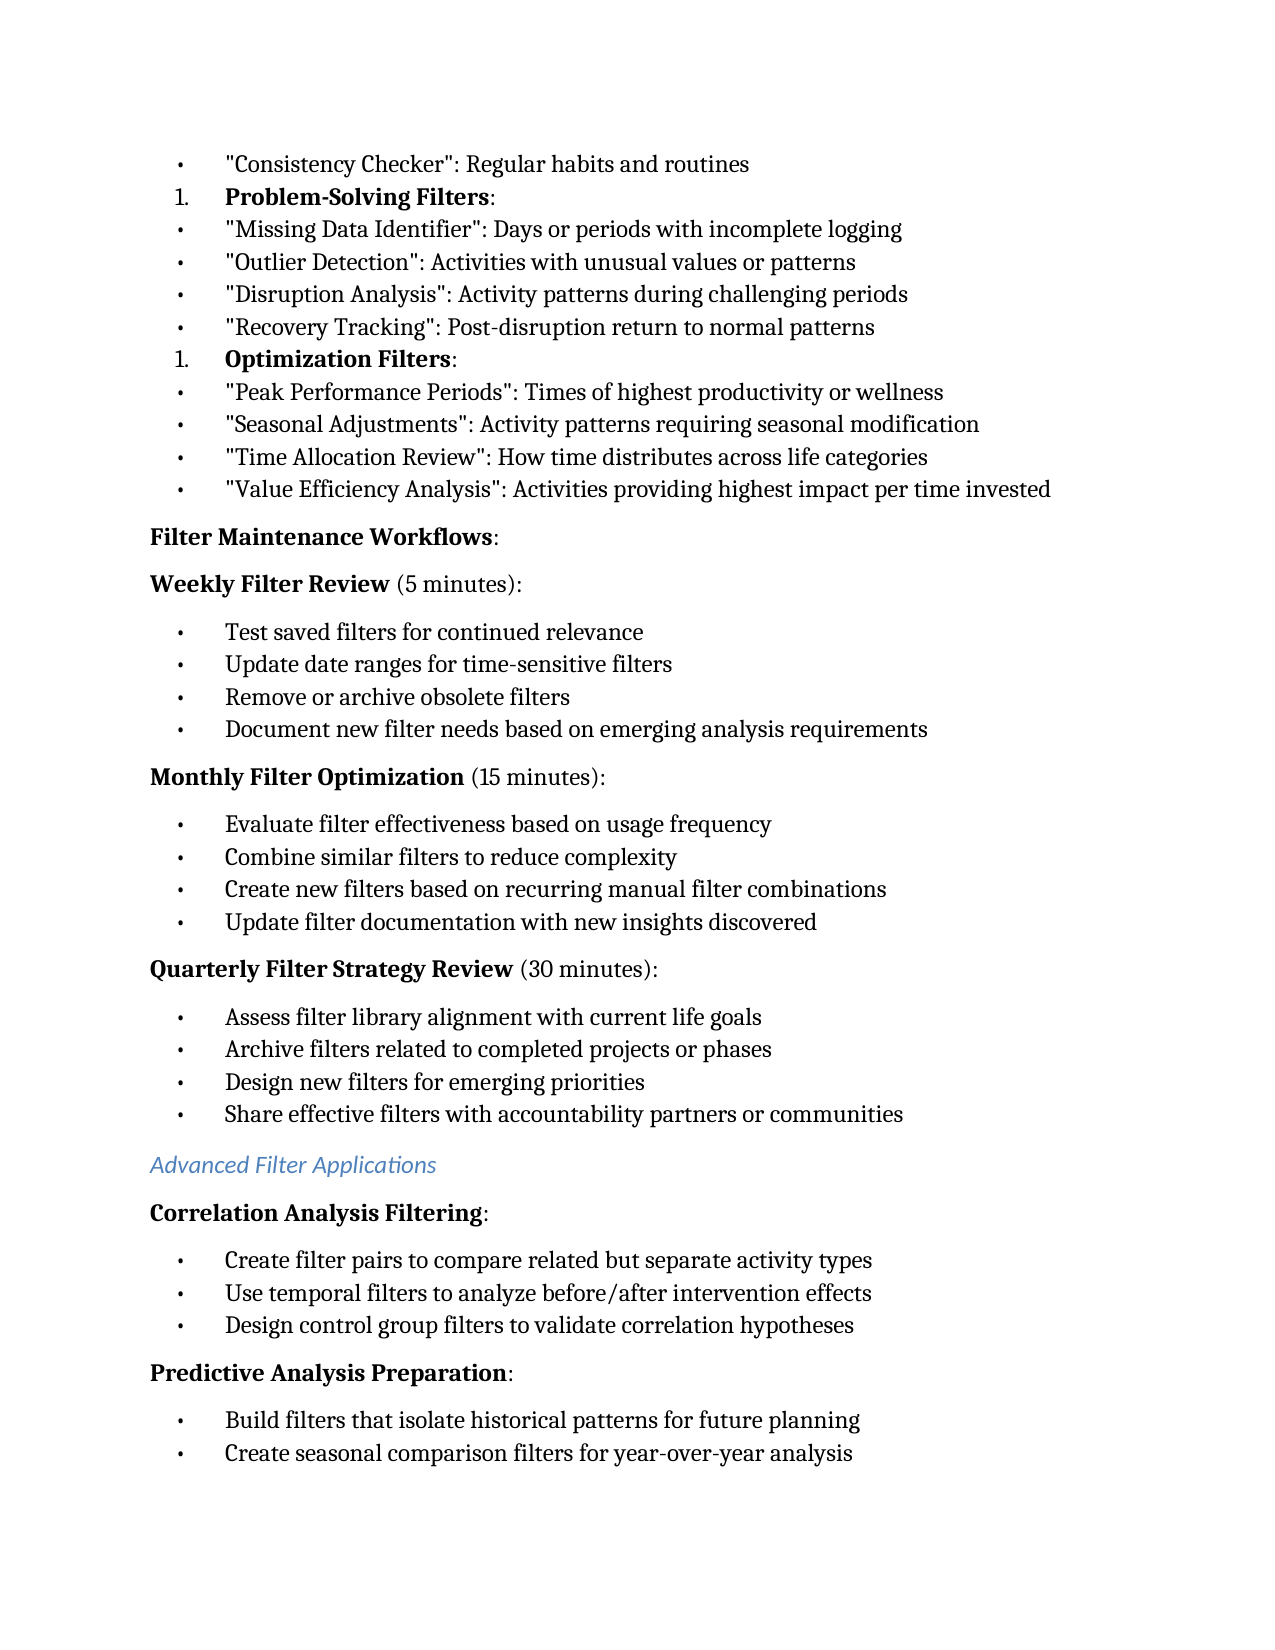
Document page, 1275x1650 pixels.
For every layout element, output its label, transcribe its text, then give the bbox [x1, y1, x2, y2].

text Monthly Filter Optimization (15 minutes): [150, 762, 1125, 791]
list "Value Efficiency Analysis": Activities providing highest impact per time invested [175, 475, 1125, 504]
subtitle Advanced Filter Applications [150, 1149, 1125, 1180]
list "Seasonal Adjustments": Activity patterns requiring seasonal modification [175, 410, 1125, 439]
list "Missing Data Identifier": Days or periods with incomplete logging [175, 215, 1125, 244]
list "Time Allocation Review": How time distributes across life categories [175, 442, 1125, 471]
text Correlation Analysis Filtering: [150, 1199, 1125, 1228]
list Evaluate filter effectiveness based on usage frequency [175, 810, 1125, 839]
list "Outlier Detection": Activities with unusual values or patterns [175, 247, 1125, 276]
list Archive filters related to completed projects or phases [175, 1035, 1125, 1064]
list Create new filters based on recurring manual filter combinations [175, 875, 1125, 904]
list "Consistency Checker": Regular habits and routines [175, 150, 1125, 179]
list Document new filter needs based on emerging analysis requirements [175, 715, 1125, 744]
text Quarterly Filter Strategy Review (30 minutes): [150, 955, 1125, 984]
list Combine similar filters to reduce complexity [175, 842, 1125, 871]
list Design new filters for emerging priorities [175, 1067, 1125, 1096]
list "Recovery Tracking": Post-disruption return to normal patterns [175, 312, 1125, 341]
text Weekly Filter Review (5 minutes): [150, 570, 1125, 599]
list Create filter pairs to compare related but separate activity types [175, 1246, 1125, 1275]
list Create seasonal comparison filters for year-over-year analysis [175, 1439, 1125, 1468]
list Remove or archive obsolete filters [175, 682, 1125, 711]
list Design control group filters to validate correlation hypotheses [175, 1311, 1125, 1340]
list "Peak Performance Periods": Times of highest productivity or wellness [175, 377, 1125, 406]
text Predictive Analysis Preparation: [150, 1359, 1125, 1388]
list Update date ranges for time-sensitive filters [175, 650, 1125, 679]
list Share effective filters with accountability partners or communities [175, 1100, 1125, 1129]
list Assess filter library alignment with current life goals [175, 1002, 1125, 1031]
list Build filters that isolate historical patterns for future planning [175, 1406, 1125, 1435]
list Optimization Filters: [175, 345, 1125, 374]
list Use temporal filters to analyze before/after intervention effects [175, 1279, 1125, 1308]
list Problem-Solving Filters: [175, 182, 1125, 211]
text Filter Maintenance Workflows: [150, 522, 1125, 551]
list "Disruption Analysis": Activity patterns during challenging periods [175, 280, 1125, 309]
list Update filter documentation with new insights discovered [175, 907, 1125, 936]
list Test saved filters for continued relevance [175, 617, 1125, 646]
